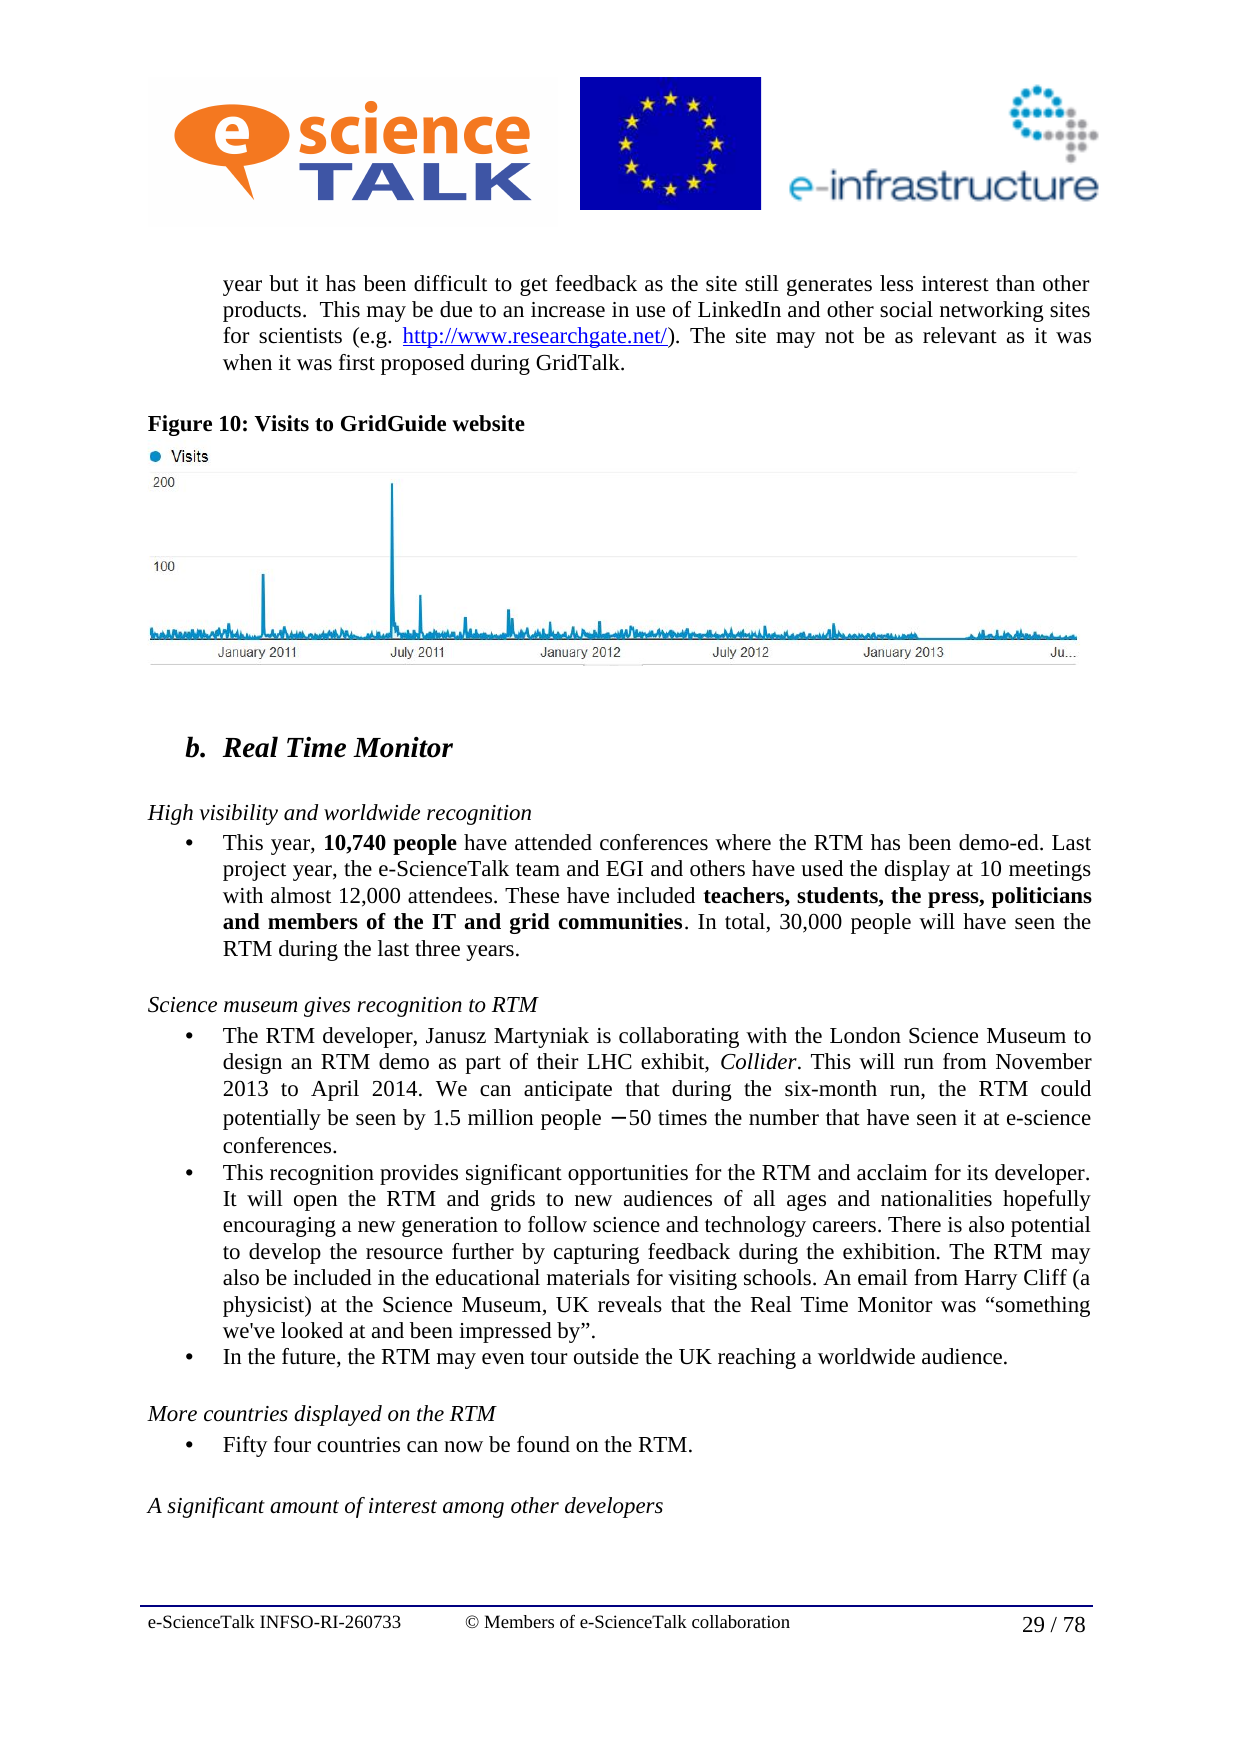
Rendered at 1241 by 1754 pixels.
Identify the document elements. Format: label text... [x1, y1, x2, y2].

picture [147, 440, 1092, 666]
text Science museum gives recognition to RTM [148, 991, 1092, 1018]
picture [782, 77, 1107, 210]
picture [580, 77, 762, 210]
text Figure 10: Visits to GridGuide website [148, 410, 1092, 436]
text High visibility and worldwide recognition [148, 798, 1092, 825]
list In the future, the RTM may even tour outside the UK reaching a worldwide audience. [185, 1343, 1092, 1370]
list The RTM developer, Janusz Martyniak is collaborating with the London Science Museum to design an RTM demo as part of their LHC exhibit, Collider. This will run from November 2013 to April 2014. We can anticipate that during the six-month run, the RTM could potentially be seen by 1.5 million people −50 times the number that have seen it at e-science conferences. [185, 1022, 1092, 1159]
text A significant amount of interest among other developers [148, 1492, 1092, 1518]
picture [147, 77, 559, 227]
list Real Time Monitor [185, 730, 1092, 764]
list This recognition provides significant opportunities for the RTM and acclaim for its developer. It will open the RTM and grids to new audiences of all ages and nationalities hopefully encouraging a new generation to follow science and technology careers. There is also potential to develop the resource further by capturing feedback during the exhibition. The RTM may also be included in the educational materials for visiting schools. An email from Harry Cliff (a physicist) at the Science Museum, UK reveals that the Real Time Monitor was “something we've looked at and been impressed by”. [185, 1159, 1092, 1343]
text More countries displayed on the RTM [148, 1400, 1092, 1427]
list This year, 10,740 people have attended conferences where the RTM has been demo-ed. Last project year, the e-ScienceTalk team and EGI and others have used the display at 10 meetings with almost 12,000 attendees. These have included teachers, students, the press, politicians and members of the IT and grid communities. In total, 30,000 people will have seen the RTM during the last three years. [185, 829, 1092, 961]
list Fifty four countries can now be found on the RTM. [185, 1431, 1092, 1457]
